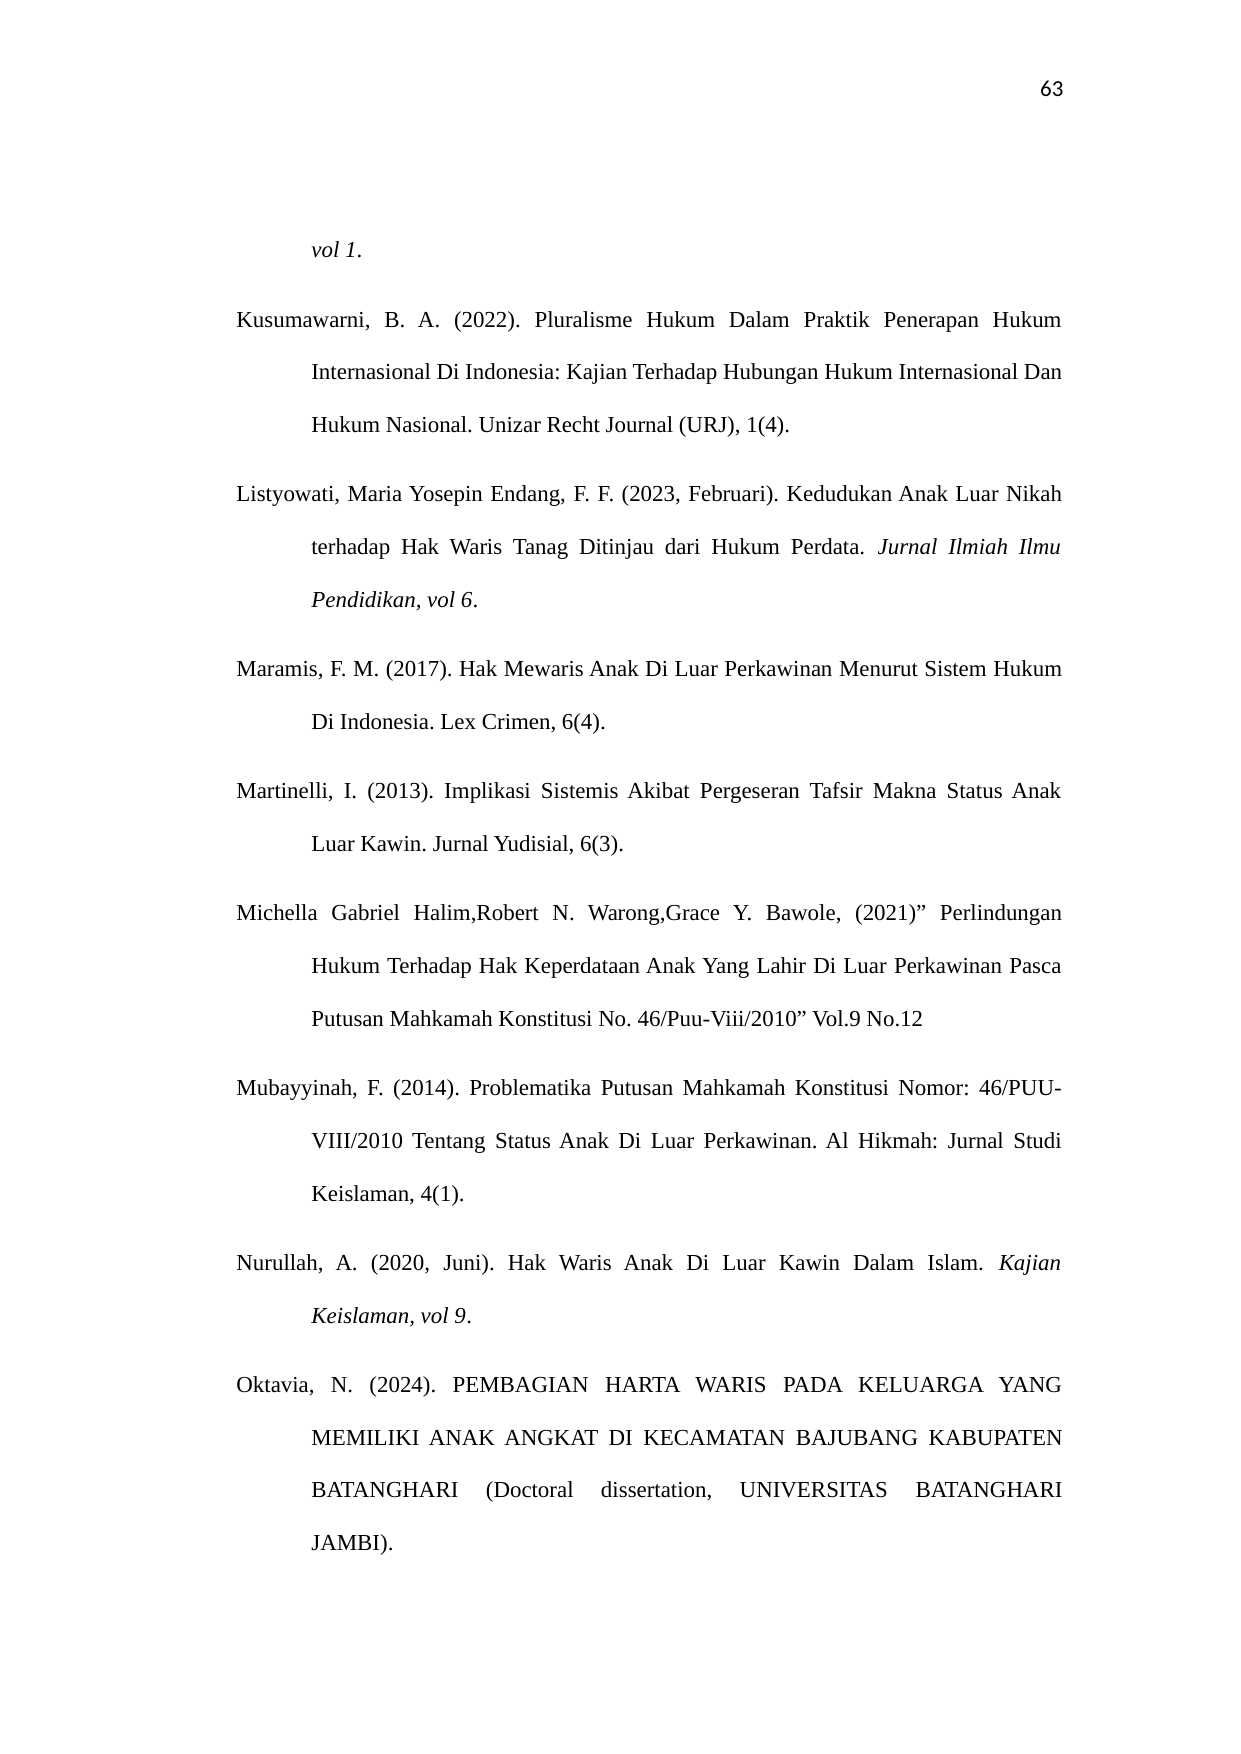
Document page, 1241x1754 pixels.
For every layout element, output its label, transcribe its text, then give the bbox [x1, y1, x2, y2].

text Michella Gabriel Halim,Robert N. Warong,Grace Y. Bawole, (2021)” Perlindungan Hukum Terhadap Hak Keperdataan Anak Yang Lahir Di Luar Perkawinan Pasca Putusan Mahkamah Konstitusi No. 46/Puu-Viii/2010” Vol.9 No.12 [236, 899, 1063, 1031]
text Oktavia, N. (2024). PEMBAGIAN HARTA WARIS PADA KELUARGA YANG MEMILIKI ANAK ANGKAT DI KECAMATAN BAJUBANG KABUPATEN BATANGHARI (Doctoral dissertation, UNIVERSITAS BATANGHARI JAMBI). [236, 1371, 1063, 1556]
text Kusumawarni, B. A. (2022). Pluralisme Hukum Dalam Praktik Penerapan Hukum Internasional Di Indonesia: Kajian Terhadap Hubungan Hukum Internasional Dan Hukum Nasional. Unizar Recht Journal (URJ), 1(4). [236, 306, 1063, 437]
text Martinelli, I. (2013). Implikasi Sistemis Akibat Pergeseran Tafsir Makna Status Anak Luar Kawin. Jurnal Yudisial, 6(3). [236, 777, 1063, 856]
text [236, 236, 1063, 263]
text Nurullah, A. (2020, Juni). Hak Waris Anak Di Luar Kawin Dalam Islam. Kajian Keislaman, vol 9. [236, 1249, 1063, 1328]
text Mubayyinah, F. (2014). Problematika Putusan Mahkamah Konstitusi Nomor: 46/PUU-VIII/2010 Tentang Status Anak Di Luar Perkawinan. Al Hikmah: Jurnal Studi Keislaman, 4(1). [236, 1074, 1063, 1206]
text Maramis, F. M. (2017). Hak Mewaris Anak Di Luar Perkawinan Menurut Sistem Hukum Di Indonesia. Lex Crimen, 6(4). [236, 655, 1063, 734]
text Listyowati, Maria Yosepin Endang, F. F. (2023, Februari). Kedudukan Anak Luar Nikah terhadap Hak Waris Tanag Ditinjau dari Hukum Perdata. Jurnal Ilmiah Ilmu Pendidikan, vol 6. [236, 480, 1063, 612]
